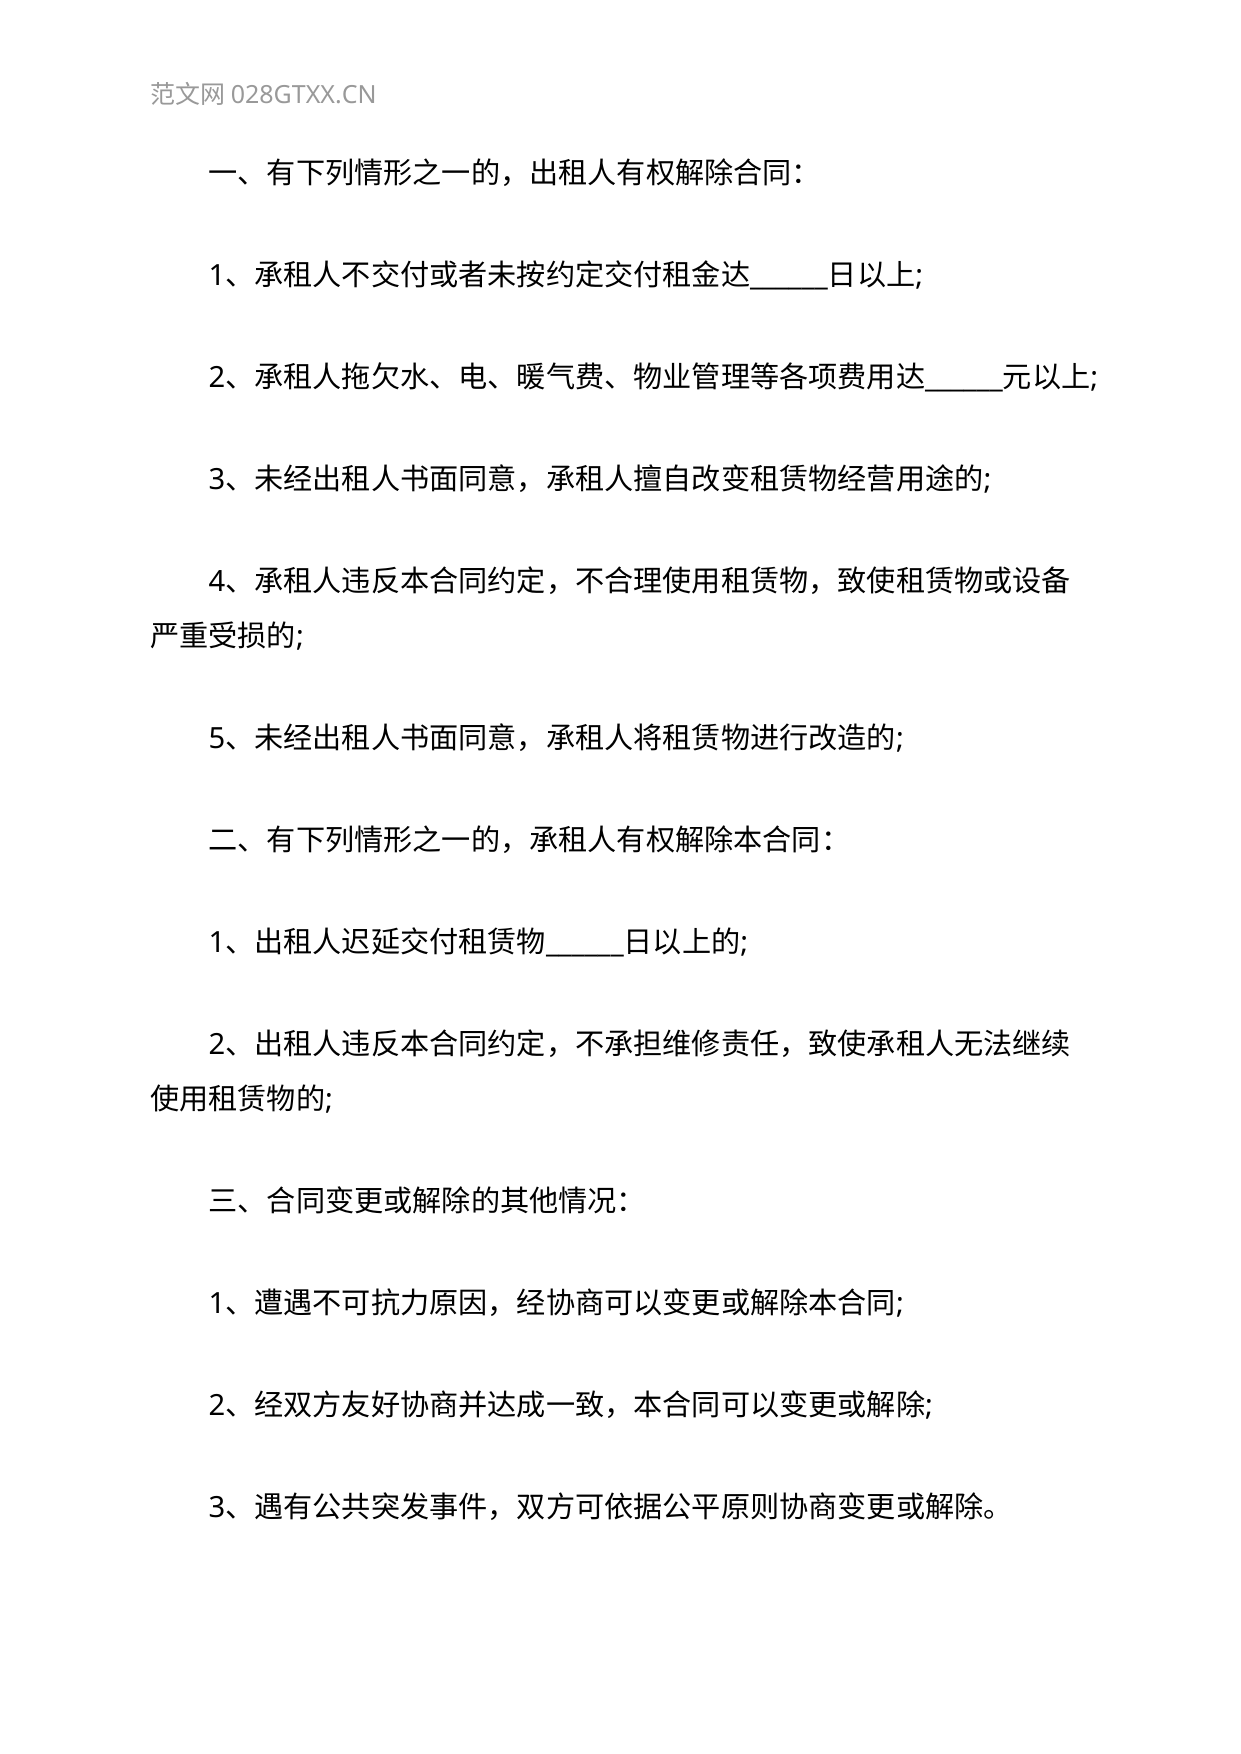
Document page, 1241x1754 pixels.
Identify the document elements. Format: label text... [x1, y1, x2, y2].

text 5、未经出租人书面同意，承租人将租赁物进行改造的; [150, 715, 1090, 757]
text 4、承租人违反本合同约定，不合理使用租赁物，致使租赁物或设备严重受损的; [150, 558, 1090, 655]
text 1、承租人不交付或者未按约定交付租金达______日以上; [150, 252, 1090, 294]
text 一、有下列情形之一的，出租人有权解除合同： [150, 150, 1090, 192]
text 3、遇有公共突发事件，双方可依据公平原则协商变更或解除。 [150, 1483, 1090, 1526]
text 1、出租人迟延交付租赁物______日以上的; [150, 918, 1090, 961]
text 2、出租人违反本合同约定，不承担维修责任，致使承租人无法继续使用租赁物的; [150, 1020, 1090, 1118]
text 2、承租人拖欠水、电、暖气费、物业管理等各项费用达______元以上; [150, 354, 1090, 396]
text 2、经双方友好协商并达成一致，本合同可以变更或解除; [150, 1381, 1090, 1423]
text 二、有下列情形之一的，承租人有权解除本合同： [150, 817, 1090, 859]
text 1、遭遇不可抗力原因，经协商可以变更或解除本合同; [150, 1279, 1090, 1322]
text 3、未经出租人书面同意，承租人擅自改变租赁物经营用途的; [150, 456, 1090, 498]
text 三、合同变更或解除的其他情况： [150, 1177, 1090, 1220]
